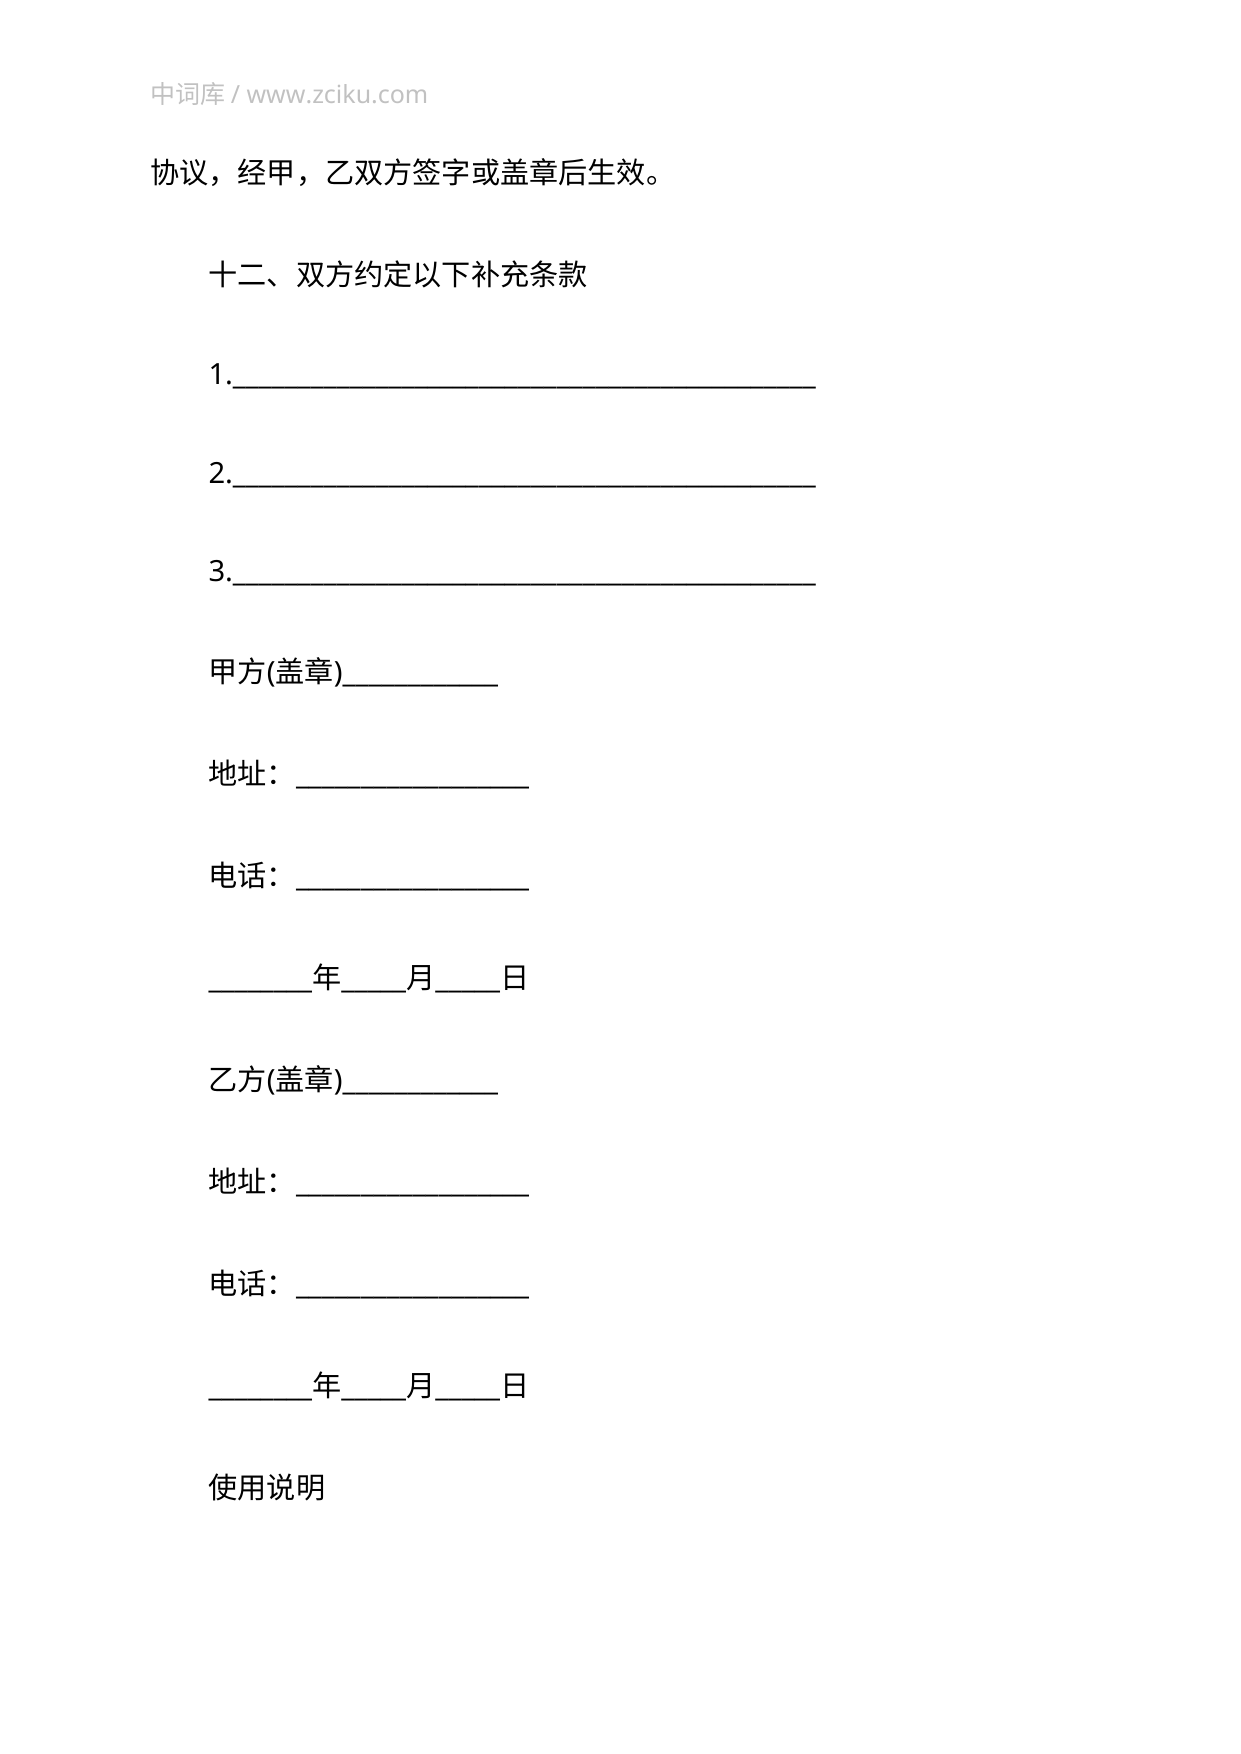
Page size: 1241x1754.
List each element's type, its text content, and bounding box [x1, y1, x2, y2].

text 1._____________________________________________ [150, 353, 1090, 393]
text 地址：__________________ [150, 1159, 1090, 1201]
text 电话：__________________ [150, 853, 1090, 895]
text 地址：__________________ [150, 751, 1090, 793]
text 甲方(盖章)____________ [150, 649, 1090, 691]
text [150, 150, 1090, 192]
text 3._____________________________________________ [150, 550, 1090, 590]
text ________年_____月_____日 [150, 1363, 1090, 1405]
text 电话：__________________ [150, 1261, 1090, 1303]
text 2._____________________________________________ [150, 452, 1090, 492]
text 乙方(盖章)____________ [150, 1057, 1090, 1099]
text 使用说明 [150, 1465, 1090, 1507]
text 十二、双方约定以下补充条款 [150, 252, 1090, 294]
text ________年_____月_____日 [150, 955, 1090, 997]
